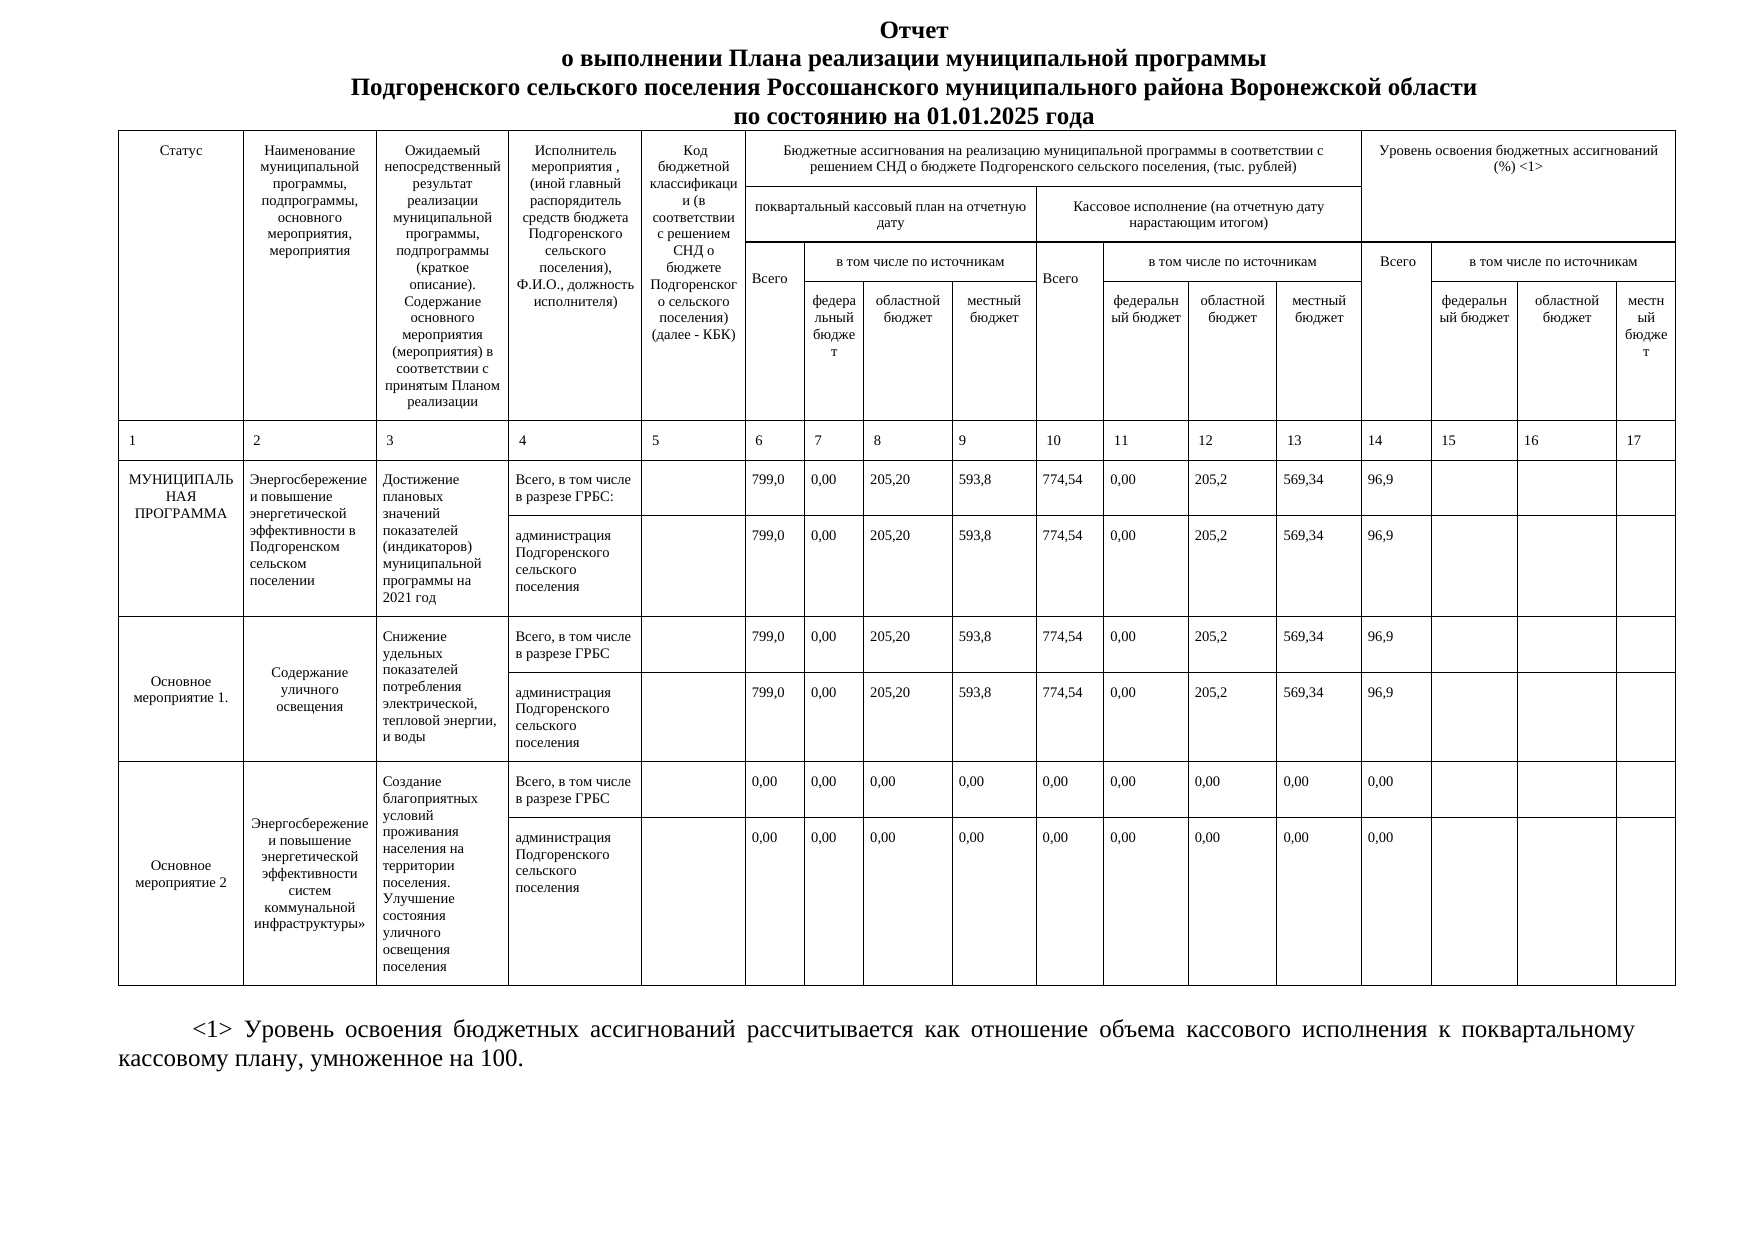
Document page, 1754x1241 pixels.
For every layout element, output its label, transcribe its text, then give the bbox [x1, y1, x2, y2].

table_cell 205,2 [1189, 673, 1276, 761]
table_cell 0,00 [1037, 818, 1103, 985]
table_header Уровень освоения бюджетных ассигнований (%) <1> [1362, 131, 1675, 241]
table_cell 0,00 [1277, 818, 1361, 985]
table_cell 96,9 [1362, 617, 1431, 672]
table_cell [1617, 516, 1675, 616]
text по состоянию на 01.01.2025 года [118, 101, 1636, 130]
table_cell [1432, 673, 1517, 761]
text Отчет [118, 15, 1636, 43]
table_cell Основное мероприятие 2 [119, 762, 243, 985]
table_cell 799,0 [746, 461, 804, 515]
table_cell Основное мероприятие 1. [119, 617, 243, 761]
table_cell 0,00 [953, 762, 1036, 817]
table_cell поквартальный кассовый план на отчетную дату [746, 187, 1036, 241]
table_cell 205,20 [864, 516, 952, 616]
table_cell 17 [1617, 421, 1675, 459]
table_cell 0,00 [1104, 617, 1188, 672]
table_cell [1518, 617, 1616, 672]
table_cell местный бюджет [1277, 282, 1361, 420]
table_cell областной бюджет [1189, 282, 1276, 420]
table_cell 8 [864, 421, 952, 459]
table_cell Кассовое исполнение (на отчетную дату нарастающим итогом) [1037, 187, 1361, 241]
text о выполнении Плана реализации муниципальной программы [118, 43, 1636, 72]
table_cell местный бюджет [1617, 282, 1675, 420]
table_cell в том числе по источникам [805, 243, 1036, 281]
table_cell 1 [119, 421, 243, 459]
table_cell 4 [509, 421, 641, 459]
table_cell 799,0 [746, 617, 804, 672]
table_cell 0,00 [805, 516, 863, 616]
table_cell 205,2 [1189, 516, 1276, 616]
table_cell 96,9 [1362, 673, 1431, 761]
table_cell 96,9 [1362, 461, 1431, 515]
table_cell [642, 461, 745, 515]
table_header Наименование муниципальной программы, подпрограммы, основного мероприятия, мероприятия [244, 131, 376, 420]
table_cell 569,34 [1277, 673, 1361, 761]
table_cell 96,9 [1362, 516, 1431, 616]
table_cell федеральный бюджет [1104, 282, 1188, 420]
table_cell 0,00 [805, 762, 863, 817]
table_cell [1518, 818, 1616, 985]
table_cell [642, 762, 745, 817]
table_cell [1432, 516, 1517, 616]
table_cell местный бюджет [953, 282, 1036, 420]
table_cell [642, 516, 745, 616]
table_cell 0,00 [805, 461, 863, 515]
table_header Бюджетные ассигнования на реализацию муниципальной программы в соответствии с решением СНД о бюджете Подгоренского сельского поселения, (тыс. рублей) [746, 131, 1361, 186]
table_cell 0,00 [1362, 818, 1431, 985]
table_header Код бюджетной классификации (в соответствии с решением СНД о бюджете Подгоренского сельского поселения) (далее - КБК) [642, 131, 745, 420]
table_cell Достижение плановых значений показателей (индикаторов) муниципальной программы на 2021 год [377, 461, 508, 616]
table_cell 0,00 [1104, 516, 1188, 616]
table_cell в том числе по источникам [1432, 243, 1675, 281]
table_cell Энергосбережение и повышение энергетической эффективности систем коммунальной инфраструктуры» [244, 762, 376, 985]
table_cell 5 [642, 421, 745, 459]
table_cell 0,00 [746, 818, 804, 985]
table_cell 593,8 [953, 617, 1036, 672]
table_cell [1518, 516, 1616, 616]
table_cell 799,0 [746, 516, 804, 616]
table_cell 799,0 [746, 673, 804, 761]
table_cell 569,34 [1277, 617, 1361, 672]
table_cell [1617, 762, 1675, 817]
table_cell 593,8 [953, 516, 1036, 616]
table_cell Всего, в том числе в разрезе ГРБС [509, 617, 641, 672]
table_cell [1518, 762, 1616, 817]
table_cell 774,54 [1037, 516, 1103, 616]
table_cell Всего, в том числе в разрезе ГРБС: [509, 461, 641, 515]
table_cell 205,20 [864, 673, 952, 761]
table_cell [642, 617, 745, 672]
table_cell [1617, 617, 1675, 672]
table_cell Всего [1362, 243, 1431, 420]
table_cell федеральный бюджет [1432, 282, 1517, 420]
table_cell 3 [377, 421, 508, 459]
table_header Ожидаемый непосредственный результат реализации муниципальной программы, подпрограммы (краткое описание). Содержание основного мероприятия (мероприятия) в соответствии с принятым Планом реализации [377, 131, 508, 420]
text <1> Уровень освоения бюджетных ассигнований рассчитывается как отношение объема кассового исполнения к поквартальному кассовому плану, умноженное на 100. [118, 1014, 1636, 1072]
table_cell в том числе по источникам [1104, 243, 1361, 281]
table_cell [1617, 673, 1675, 761]
table_cell 205,20 [864, 461, 952, 515]
table_cell 9 [953, 421, 1036, 459]
table_cell 2 [244, 421, 376, 459]
table_cell 205,20 [864, 617, 952, 672]
table_cell 0,00 [805, 818, 863, 985]
table_cell областной бюджет [864, 282, 952, 420]
table_cell 569,34 [1277, 461, 1361, 515]
table_cell МУНИЦИПАЛЬНАЯ ПРОГРАММА [119, 461, 243, 616]
table_cell 0,00 [1189, 762, 1276, 817]
table_cell Всего [746, 243, 804, 420]
table_cell 0,00 [805, 617, 863, 672]
table_cell 16 [1518, 421, 1616, 459]
table_cell 0,00 [1037, 762, 1103, 817]
table_cell 0,00 [1104, 673, 1188, 761]
table_cell [1432, 461, 1517, 515]
table_cell [1617, 818, 1675, 985]
table_cell федеральный бюджет [805, 282, 863, 420]
table_cell администрация Подгоренского сельского поселения [509, 673, 641, 761]
table_cell Содержание уличного освещения [244, 617, 376, 761]
table_cell Снижение удельных показателей потребления электрической, тепловой энергии, и воды [377, 617, 508, 761]
table_cell [1432, 617, 1517, 672]
table_cell администрация Подгоренского сельского поселения [509, 516, 641, 616]
table_cell 15 [1432, 421, 1517, 459]
table_cell [1432, 762, 1517, 817]
table_cell 7 [805, 421, 863, 459]
table_cell [642, 673, 745, 761]
table_header Исполнитель мероприятия , (иной главный распорядитель средств бюджета Подгоренского сельского поселения), Ф.И.О., должность исполнителя) [509, 131, 641, 420]
table_cell областной бюджет [1518, 282, 1616, 420]
table_cell 0,00 [1104, 762, 1188, 817]
table_cell 0,00 [746, 762, 804, 817]
table_cell 0,00 [864, 762, 952, 817]
table_cell 10 [1037, 421, 1103, 459]
table_cell 0,00 [1277, 762, 1361, 817]
table_cell 774,54 [1037, 461, 1103, 515]
table_cell 0,00 [1189, 818, 1276, 985]
table_cell 593,8 [953, 461, 1036, 515]
table_cell 0,00 [1104, 461, 1188, 515]
table_cell 6 [746, 421, 804, 459]
table_cell [1518, 461, 1616, 515]
table_cell 569,34 [1277, 516, 1361, 616]
table_cell [1617, 461, 1675, 515]
table_cell 0,00 [864, 818, 952, 985]
table_cell 14 [1362, 421, 1431, 459]
table_cell Создание благоприятных условий проживания населения на территории поселения. Улучшение состояния уличного освещения поселения [377, 762, 508, 985]
table_cell 0,00 [1104, 818, 1188, 985]
table_cell Всего, в том числе в разрезе ГРБС [509, 762, 641, 817]
table_cell 205,2 [1189, 617, 1276, 672]
table_cell 11 [1104, 421, 1188, 459]
table_cell 0,00 [953, 818, 1036, 985]
table_cell 774,54 [1037, 673, 1103, 761]
table_cell 774,54 [1037, 617, 1103, 672]
table_cell 593,8 [953, 673, 1036, 761]
table_cell [642, 818, 745, 985]
table_cell Всего [1037, 243, 1103, 420]
table_cell администрация Подгоренского сельского поселения [509, 818, 641, 985]
text Подгоренского сельского поселения Россошанского муниципального района Воронежской области [118, 72, 1636, 101]
table_cell 205,2 [1189, 461, 1276, 515]
table_cell 13 [1277, 421, 1361, 459]
table_cell 0,00 [805, 673, 863, 761]
table_cell [1518, 673, 1616, 761]
table_cell [1432, 818, 1517, 985]
table_cell 0,00 [1362, 762, 1431, 817]
table_header Статус [119, 131, 243, 420]
table_cell Энергосбережение и повышение энергетической эффективности в Подгоренском сельском поселении [244, 461, 376, 616]
table_cell 12 [1189, 421, 1276, 459]
